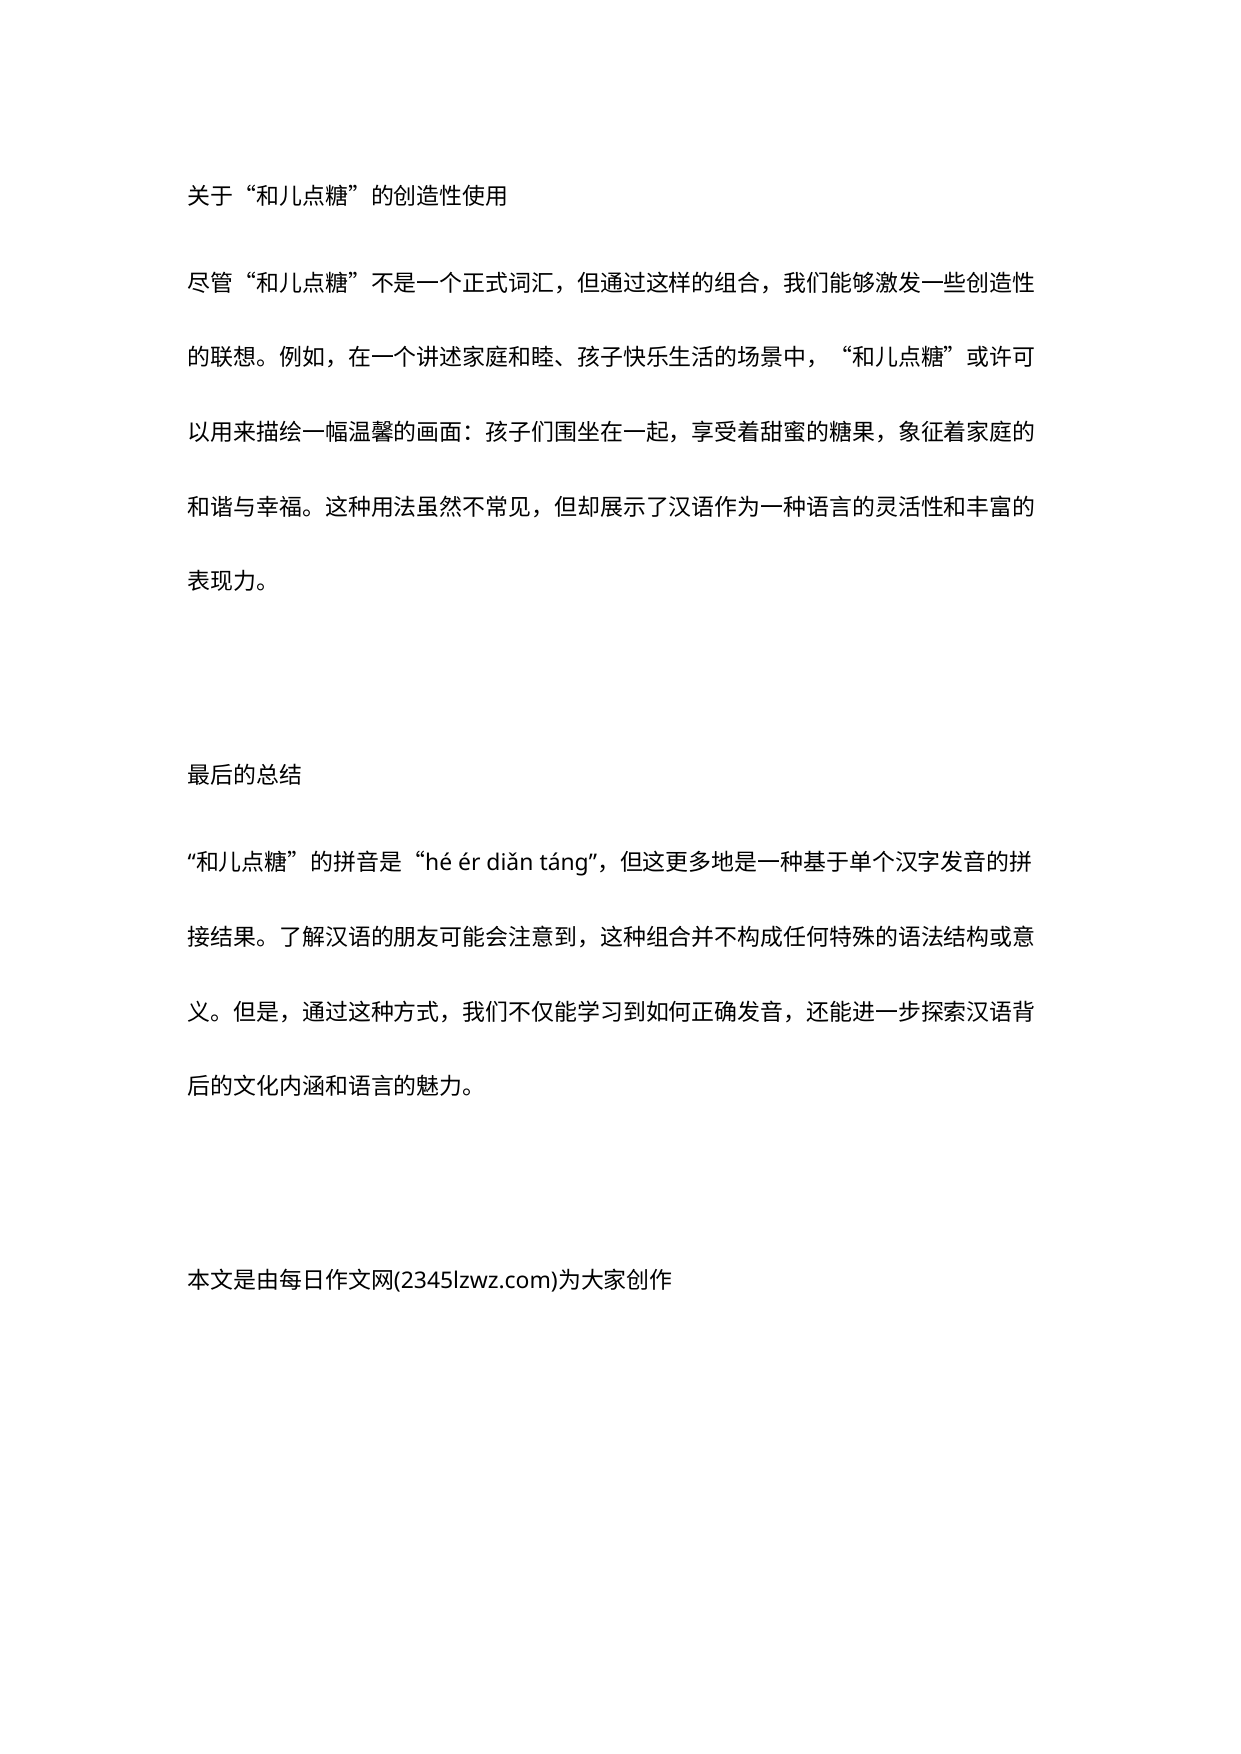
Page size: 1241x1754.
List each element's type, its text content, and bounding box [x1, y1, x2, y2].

text 尽管“和儿点糖”不是一个正式词汇，但通过这样的组合，我们能够激发一些创造性的联想。例如，在一个讲述家庭和睦、孩子快乐生活的场景中，“和儿点糖”或许可以用来描绘一幅温馨的画面：孩子们围坐在一起，享受着甜蜜的糖果，象征着家庭的和谐与幸福。这种用法虽然不常见，但却展示了汉语作为一种语言的灵活性和丰富的表现力。 [187, 248, 1053, 612]
text 本文是由每日作文网(2345lzwz.com)为大家创作 [187, 1246, 1053, 1311]
text 关于“和儿点糖”的创造性使用 [187, 162, 1053, 227]
text 最后的总结 [187, 742, 1053, 807]
text “和儿点糖”的拼音是“hé ér diǎn táng”，但这更多地是一种基于单个汉字发音的拼接结果。了解汉语的朋友可能会注意到，这种组合并不构成任何特殊的语法结构或意义。但是，通过这种方式，我们不仅能学习到如何正确发音，还能进一步探索汉语背后的文化内涵和语言的魅力。 [187, 828, 1053, 1117]
